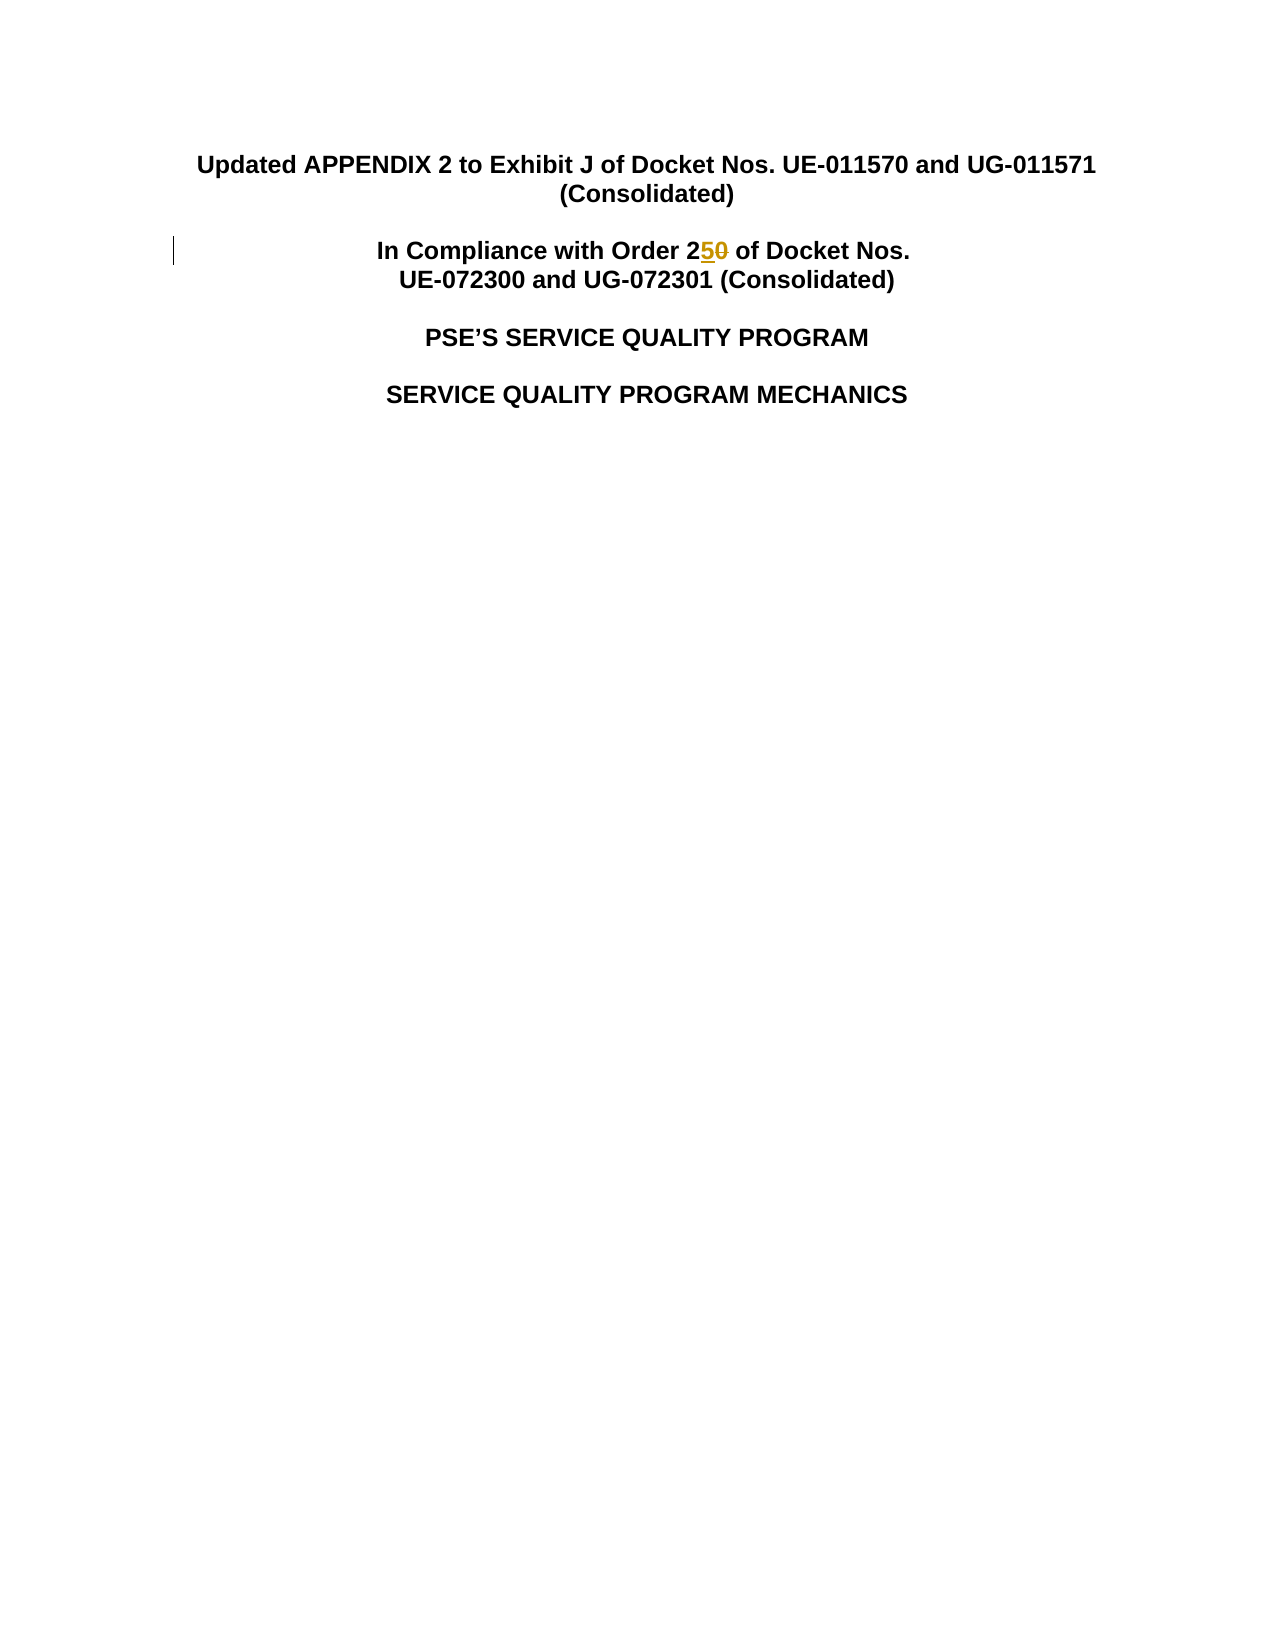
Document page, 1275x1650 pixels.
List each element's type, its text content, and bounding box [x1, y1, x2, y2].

text Updated APPENDIX 2 to Exhibit J of Docket Nos. UE-011570 and UG-011571 (Consolidated) [187, 150, 1106, 207]
text PSE’s Service Quality Program [187, 322, 1106, 351]
text SERVICE QUALITY PROGRAM MECHANICS [187, 380, 1106, 409]
text In Compliance with Order 2 of Docket Nos. UE-072300 and UG-072301 (Consolidated) [187, 236, 1106, 294]
